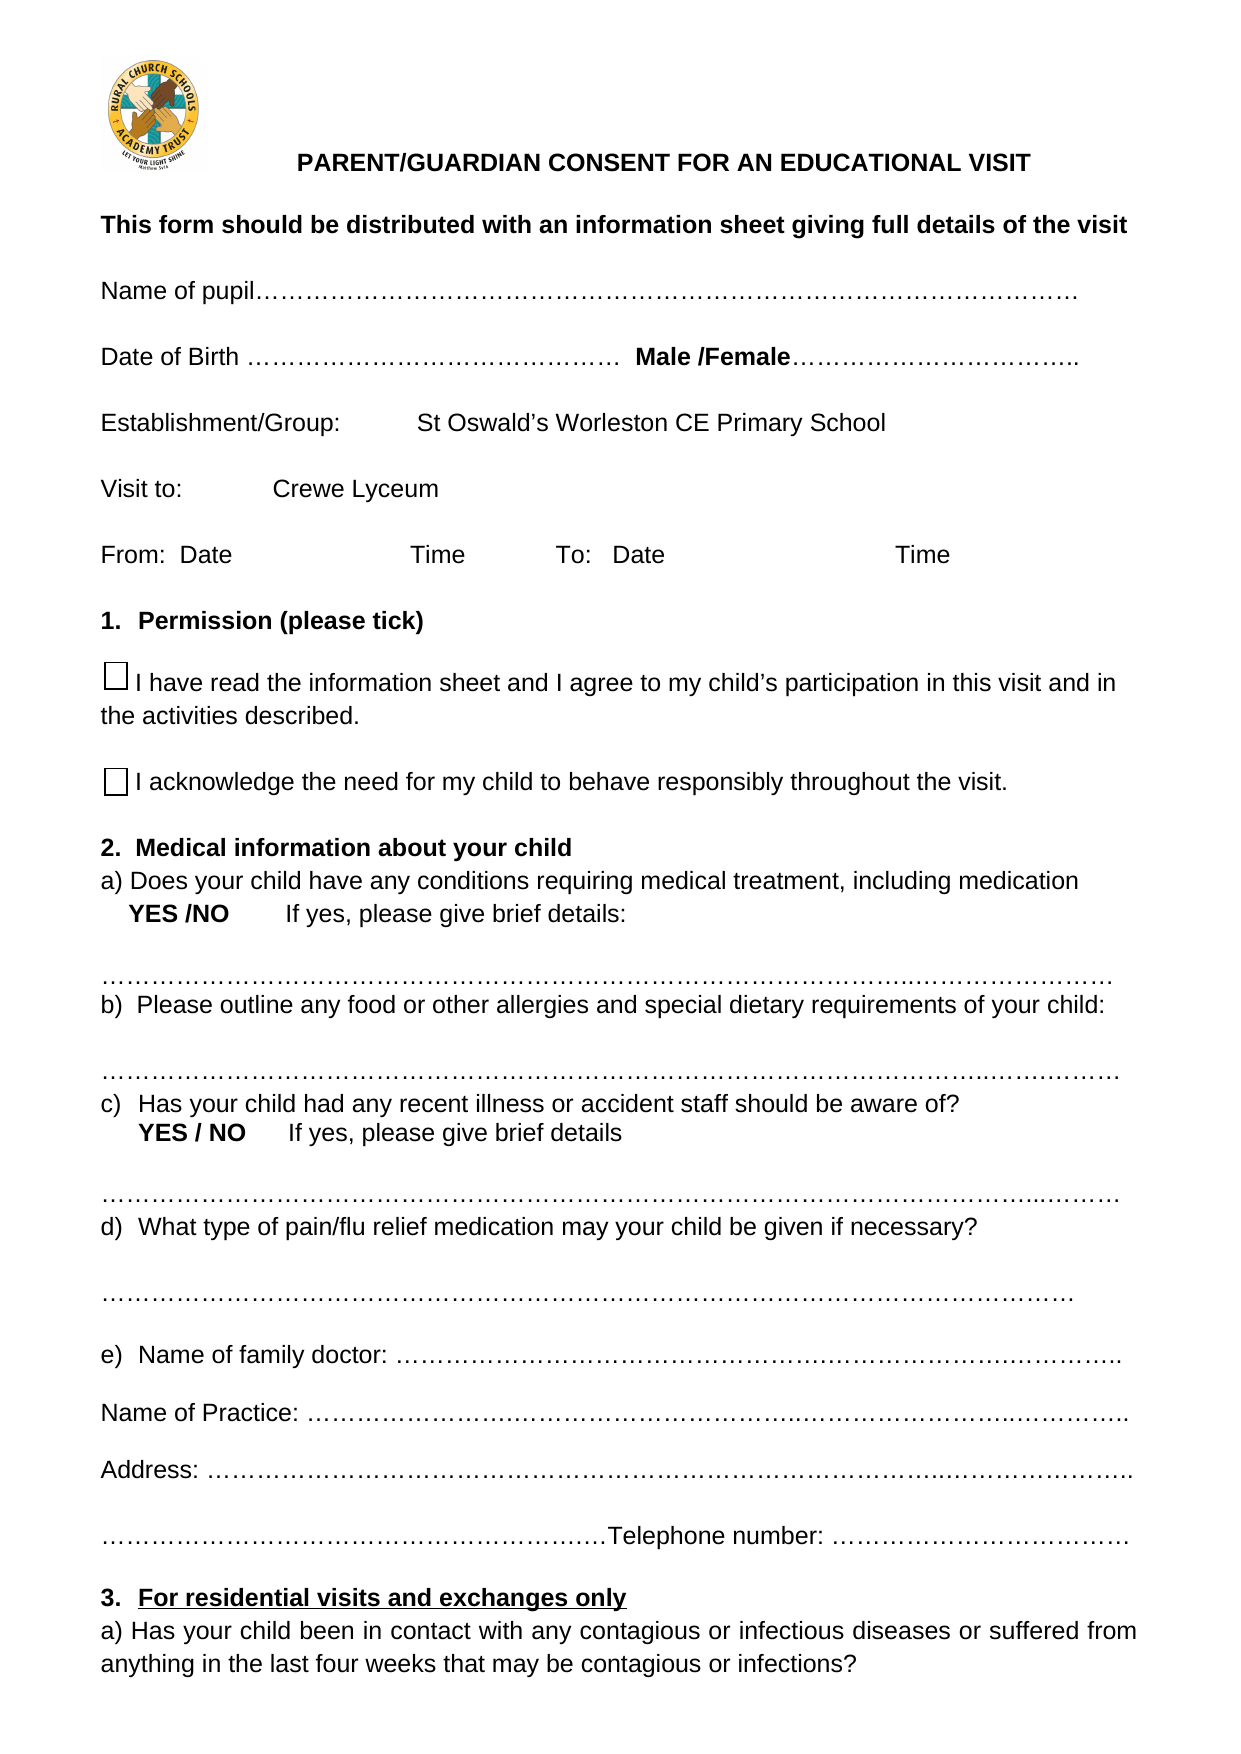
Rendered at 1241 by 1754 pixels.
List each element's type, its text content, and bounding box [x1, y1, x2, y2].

text Name of Practice: …………………….……………………………..……………………..………….. [100, 1398, 1140, 1426]
list For residential visits and exchanges only [100, 1583, 1140, 1612]
text I acknowledge the need for my child to behave responsibly throughout the visit. [100, 767, 1140, 796]
text ……………………………………………………………………………………..…………………… [100, 961, 1140, 990]
text Date of Birth ……………………………………… Male /Female…………………………….. [100, 342, 1140, 371]
list What type of pain/flu relief medication may your child be given if necessary? [100, 1212, 1140, 1241]
text a) Has your child been in contact with any contagious or infectious diseases or suffered from anything in the last four weeks that may be contagious or infections? [100, 1616, 1140, 1678]
text YES /NO If yes, please give brief details: [100, 899, 1140, 928]
text This form should be distributed with an information sheet giving full details of the visit [100, 210, 1140, 239]
text 2. Medical information about your child [100, 833, 1140, 862]
text ……………………………………………………………………………………………………… [100, 1278, 1140, 1307]
text I have read the information sheet and I agree to my child’s participation in this visit and in the activities described. [100, 668, 1140, 730]
text Address: ……………………………………………………………………………..………………….. [100, 1455, 1140, 1484]
text Name of pupil……………………………………………………………………………………… [100, 276, 1140, 305]
text From: Date Time To: Date Time [100, 540, 1140, 569]
text YES / NO If yes, please give brief details [138, 1117, 1140, 1146]
list Name of family doctor: …………………………………………….………………….………….. [100, 1340, 1140, 1369]
text Visit to: Crewe Lyceum [100, 474, 1140, 503]
text …………………………………………………………………………………………………...……… [100, 1179, 1140, 1208]
text Establishment/Group: St Oswald’s Worleston CE Primary School [100, 408, 1140, 437]
text ………………………………………………….…Telephone number: ……………………………… [100, 1521, 1140, 1550]
picture [100, 57, 207, 172]
text a) Does your child have any conditions requiring medical treatment, including medication [100, 866, 1140, 895]
list Has your child had any recent illness or accident staff should be aware of? [100, 1089, 1140, 1117]
text b) Please outline any food or other allergies and special dietary requirements of your child: [100, 990, 1140, 1018]
list Permission (please tick) [100, 606, 1140, 635]
text ……………………………………………………………………………………………..…….……… [100, 1056, 1140, 1084]
